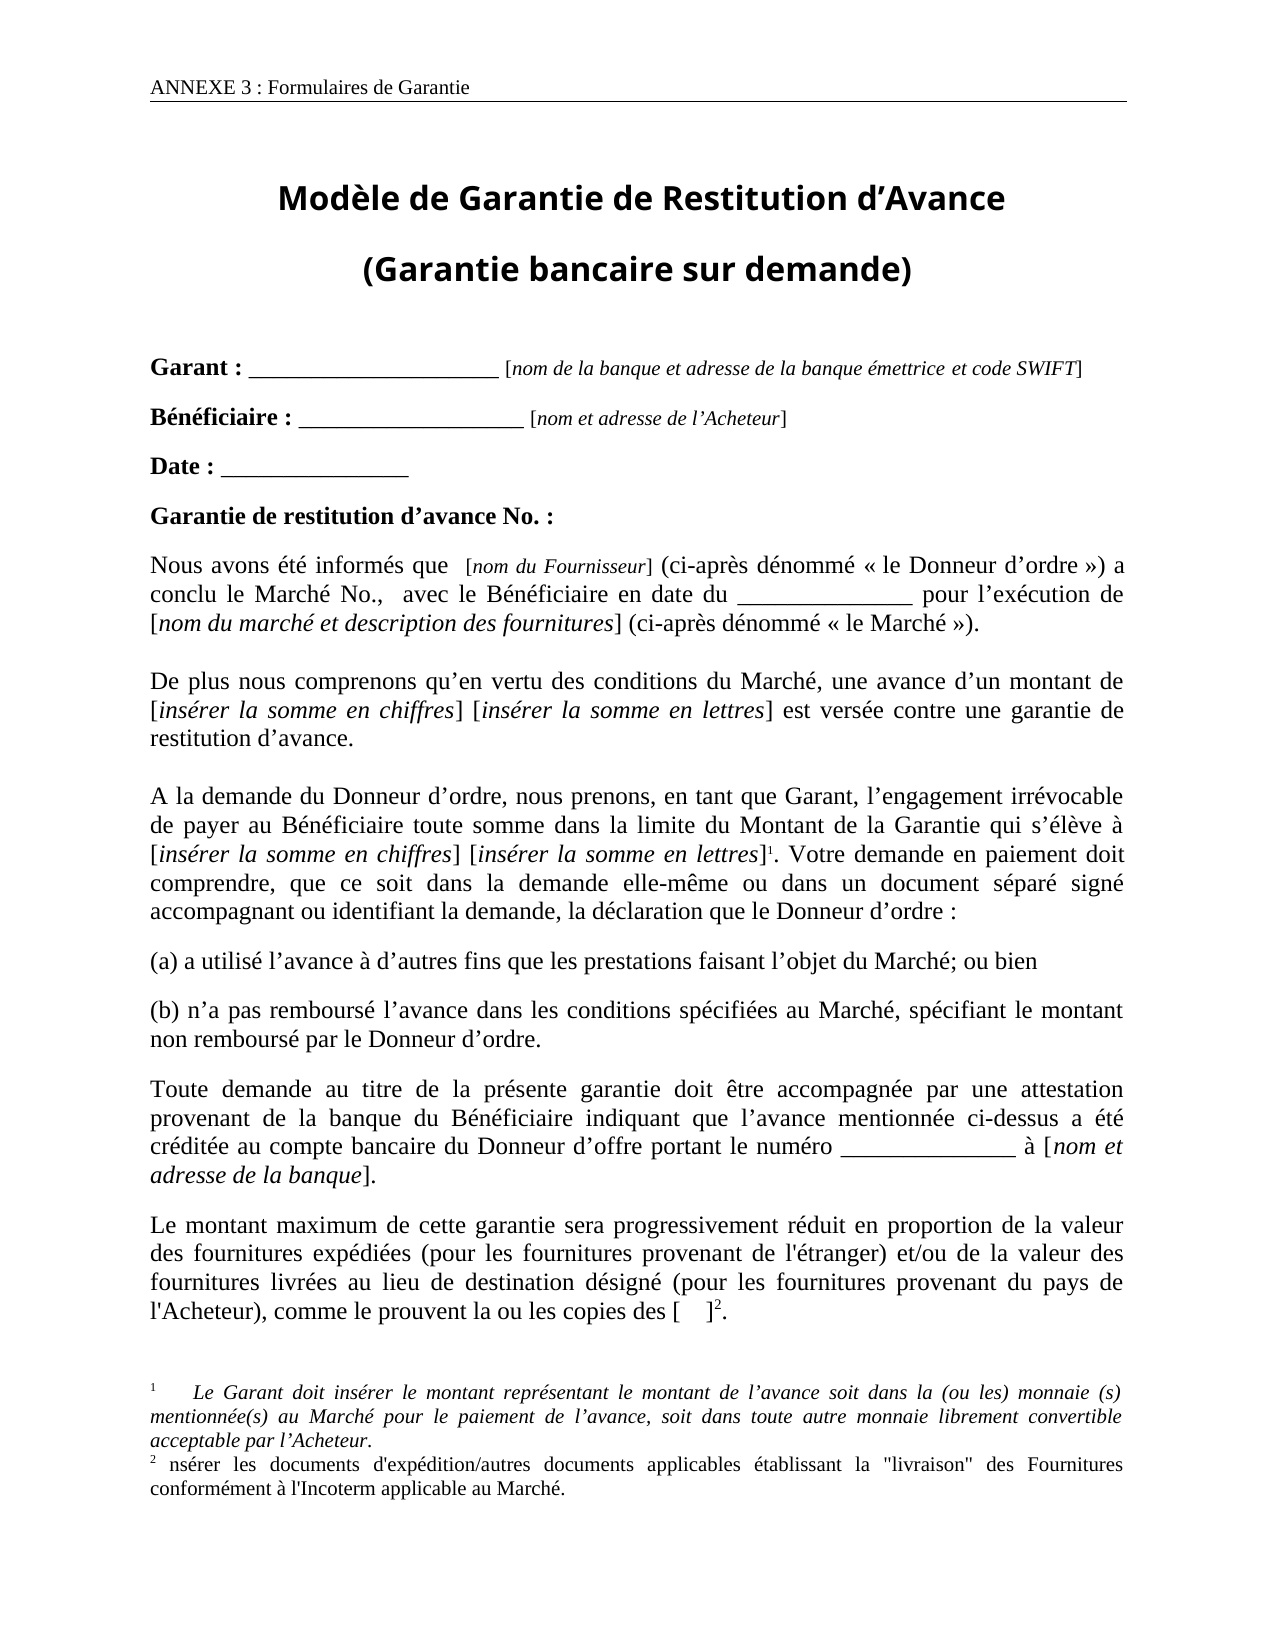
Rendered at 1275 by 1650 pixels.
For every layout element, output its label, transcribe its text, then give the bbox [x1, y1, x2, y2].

text (a) a utilisé l’avance à d’autres fins que les prestations faisant l’objet du Marché; ou bien [150, 946, 1125, 975]
text De plus nous comprenons qu’en vertu des conditions du Marché, une avance d’un montant de [insérer la somme en chiffres] [insérer la somme en lettres] est versée contre une garantie de restitution d’avance. [150, 666, 1125, 752]
text A la demande du Donneur d’ordre, nous prenons, en tant que Garant, l’engagement irrévocable de payer au Bénéficiaire toute somme dans la limite du Montant de la Garantie qui s’élève à [insérer la somme en chiffres] [insérer la somme en lettres]. Votre demande en paiement doit comprendre, que ce soit dans la demande elle-même ou dans un document séparé signé accompagnant ou identifiant la demande, la déclaration que le Donneur d’ordre : [150, 781, 1125, 925]
text Garant : ____________________ [nom de la banque et adresse de la banque émettrice et code SWIFT] [150, 352, 1125, 381]
text Garantie de restitution d’avance No. : [150, 501, 1125, 530]
text Bénéficiaire : __________________ [nom et adresse de l’Acheteur] [150, 402, 1125, 431]
text (b) n’a pas remboursé l’avance dans les conditions spécifiées au Marché, spécifiant le montant non remboursé par le Donneur d’ordre. [150, 996, 1125, 1053]
text Modèle de Garantie de Restitution d’Avance [150, 175, 1125, 220]
text Date : _______________ [150, 451, 1125, 480]
text Nous avons été informés que [nom du Fournisseur] (ci-après dénommé « le Donneur d’ordre ») a conclu le Marché No., avec le Bénéficiaire en date du ______________ pour l’exécution de [nom du marché et description des fournitures] (ci-après dénommé « le Marché »). [150, 551, 1125, 637]
text (Garantie bancaire sur demande) [150, 245, 1125, 291]
text Le montant maximum de cette garantie sera progressivement réduit en proportion de la valeur des fournitures expédiées (pour les fournitures provenant de l'étranger) et/ou de la valeur des fournitures livrées au lieu de destination désigné (pour les fournitures provenant du pays de l'Acheteur), comme le prouvent la ou les copies des [ ]. [150, 1210, 1125, 1325]
text Toute demande au titre de la présente garantie doit être accompagnée par une attestation provenant de la banque du Bénéficiaire indiquant que l’avance mentionnée ci-dessus a été créditée au compte bancaire du Donneur d’offre portant le numéro ______________ à [nom et adresse de la banque]. [150, 1074, 1125, 1189]
